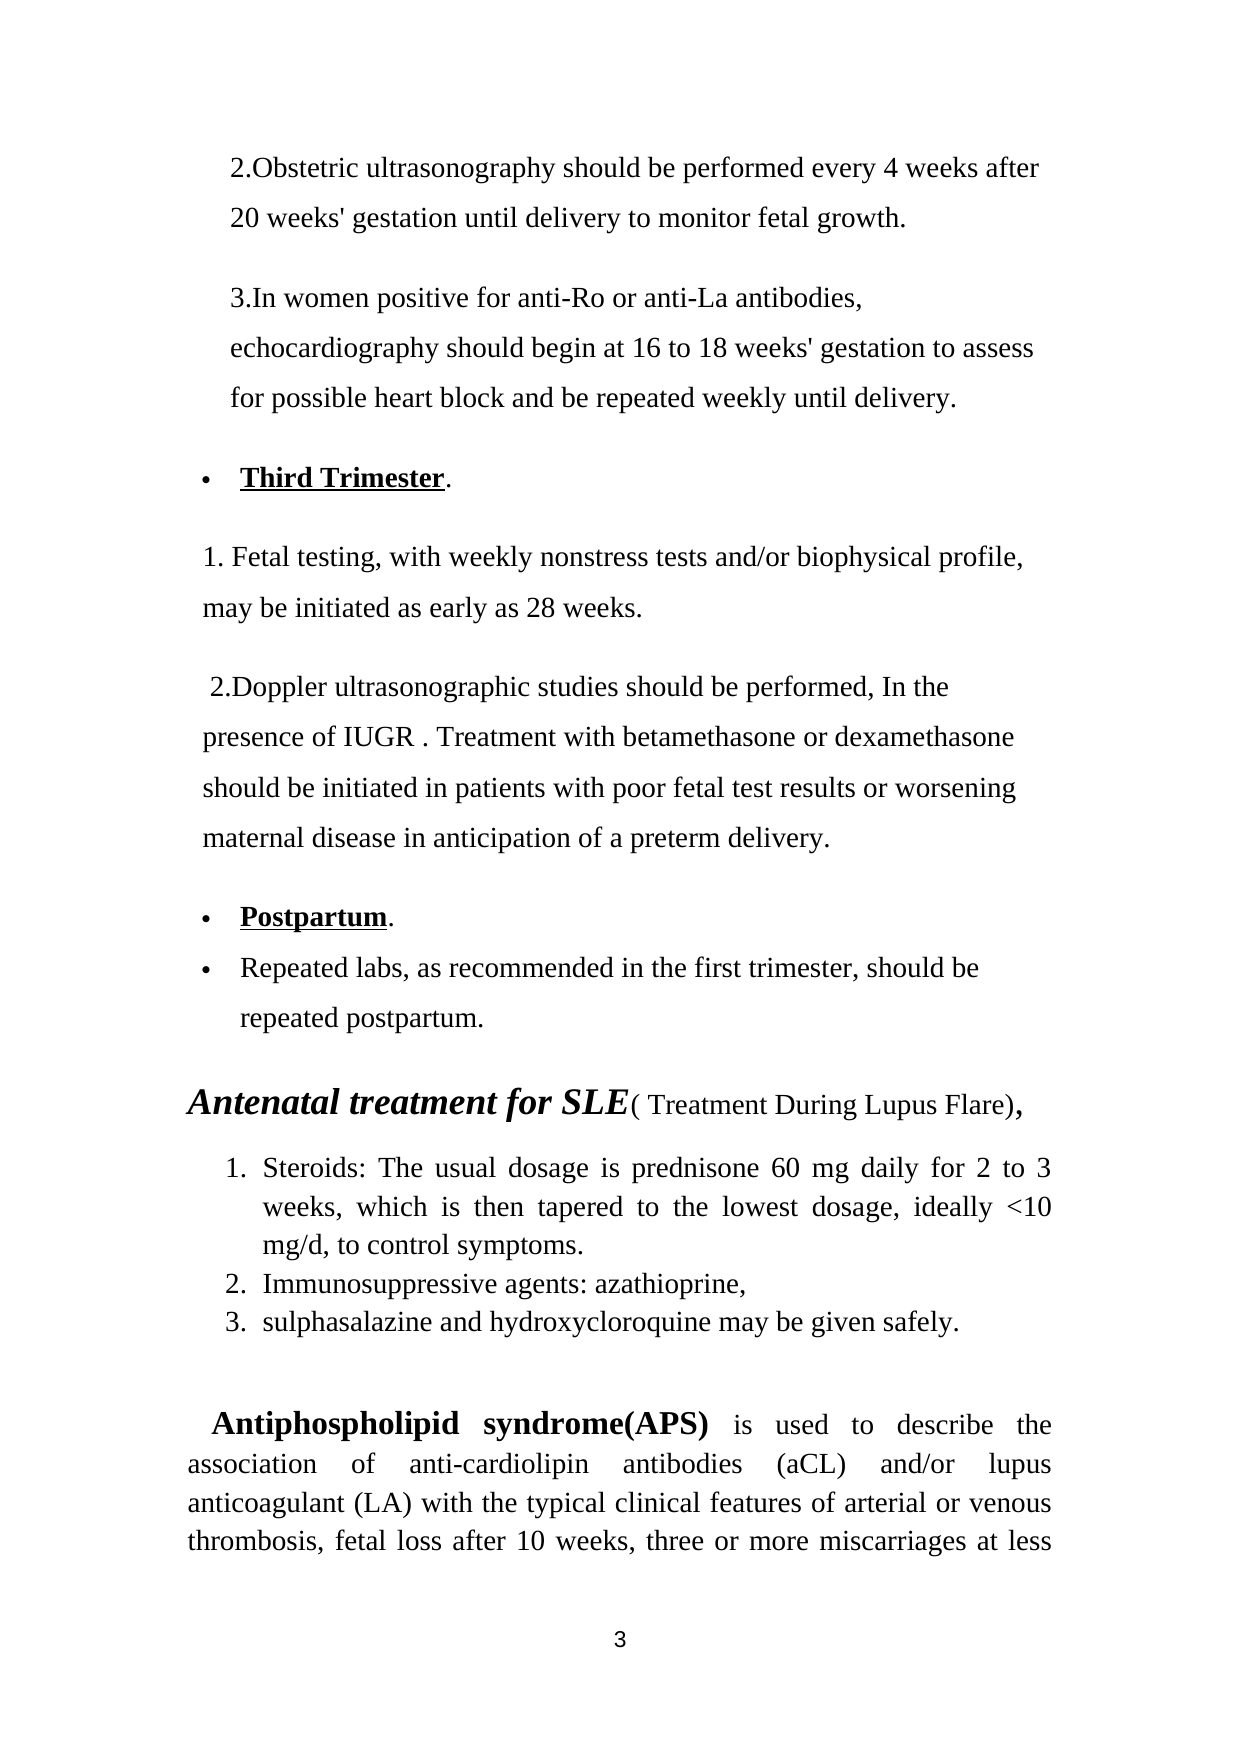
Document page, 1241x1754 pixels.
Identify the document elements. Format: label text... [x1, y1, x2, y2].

text 3.In women positive for anti-Ro or anti-La antibodies, echocardiography should begin at 16 to 18 weeks' gestation to assess for possible heart block and be repeated weekly until delivery. [230, 280, 1053, 414]
text Antenatal treatment for SLE( Treatment During Lupus Flare), [187, 1080, 1053, 1123]
text 2.Doppler ultrasonographic studies should be performed, In the presence of IUGR . Treatment with betamethasone or dexamethasone should be initiated in patients with poor fetal test results or worsening maternal disease in anticipation of a preterm delivery. [202, 669, 1053, 854]
list Repeated labs, as recommended in the first trimester, should be repeated postpartum. [202, 950, 1053, 1034]
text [187, 1364, 1053, 1557]
list Third Trimester. [202, 460, 1053, 493]
list sulphasalazine and hydroxycloroquine may be given safely. [225, 1304, 1053, 1338]
text 2.Obstetric ultrasonography should be performed every 4 weeks after 20 weeks' gestation until delivery to monitor fetal growth. [230, 150, 1053, 234]
list Postpartum. [202, 899, 1053, 933]
list Steroids: The usual dosage is prednisone 60 mg daily for 2 to 3 weeks, which is then tapered to the lowest dosage, ideally <10 mg/d, to control symptoms. [225, 1150, 1053, 1261]
text 1. Fetal testing, with weekly nonstress tests and/or biophysical profile, may be initiated as early as 28 weeks. [202, 539, 1053, 623]
list Immunosuppressive agents: azathioprine, [225, 1266, 1053, 1299]
